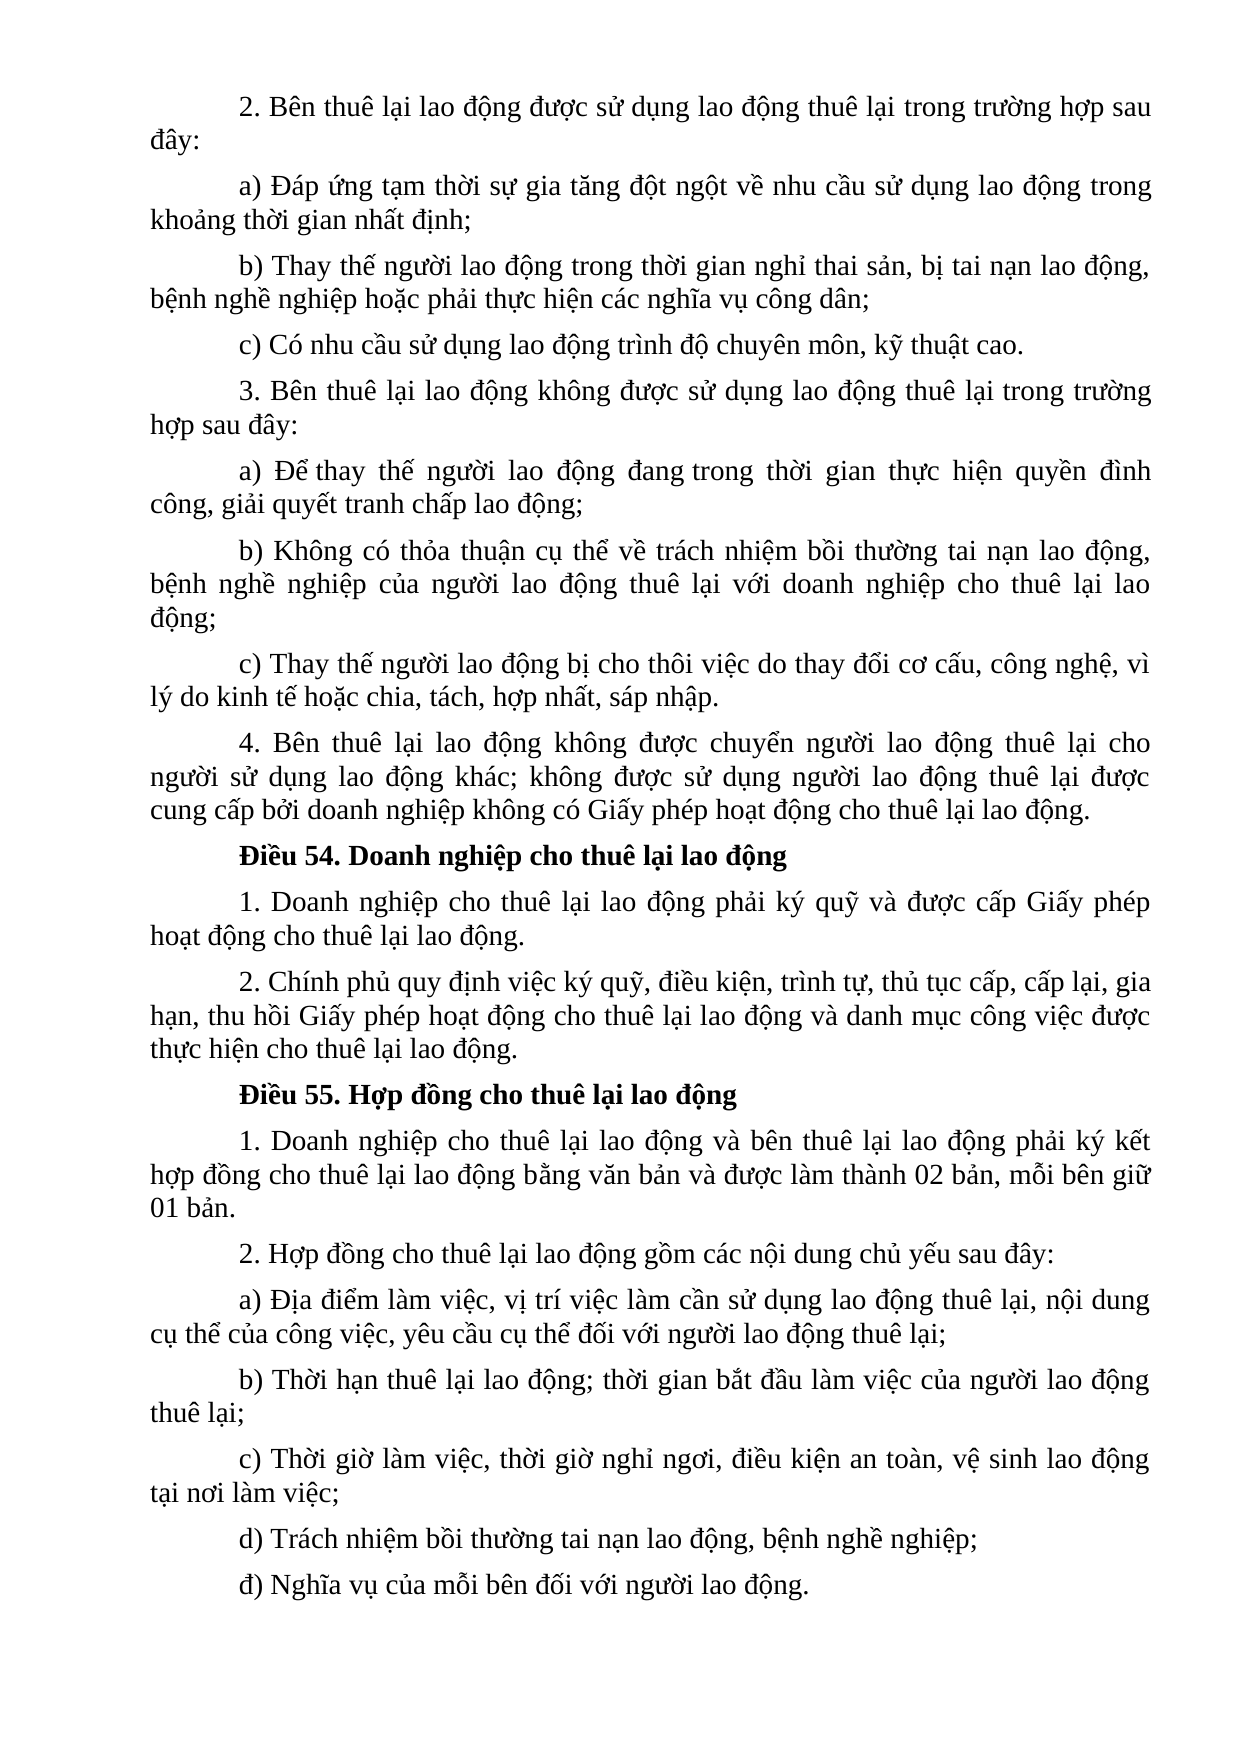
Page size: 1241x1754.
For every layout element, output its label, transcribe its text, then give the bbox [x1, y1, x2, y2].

text 1. Doanh nghiệp cho thuê lại lao động phải ký quỹ và được cấp Giấy phép hoạt động cho thuê lại lao động. [150, 884, 1152, 952]
text 2. Hợp đồng cho thuê lại lao động gồm các nội dung chủ yếu sau đây: [150, 1236, 1152, 1270]
text b) Thời hạn thuê lại lao động; thời gian bắt đầu làm việc của người lao động thuê lại; [150, 1362, 1152, 1429]
text 3. Bên thuê lại lao động không được sử dụng lao động thuê lại trong trường hợp sau đây: [150, 373, 1152, 441]
text 1. Doanh nghiệp cho thuê lại lao động và bên thuê lại lao động phải ký kết hợp đồng cho thuê lại lao động bằng văn bản và được làm thành 02 bản, mỗi bên giữ 01 bản. [150, 1123, 1152, 1224]
text c) Có nhu cầu sử dụng lao động trình độ chuyên môn, kỹ thuật cao. [150, 327, 1152, 361]
text 4. Bên thuê lại lao động không được chuyển người lao động thuê lại cho người sử dụng lao động khác; không được sử dụng người lao động thuê lại được cung cấp bởi doanh nghiệp không có Giấy phép hoạt động cho thuê lại lao động. [150, 725, 1152, 826]
text a) Địa điểm làm việc, vị trí việc làm cần sử dụng lao động thuê lại, nội dung cụ thể của công việc, yêu cầu cụ thể đối với người lao động thuê lại; [150, 1282, 1152, 1349]
text Điều 54. Doanh nghiệp cho thuê lại lao động [150, 838, 1152, 872]
text 2. Chính phủ quy định việc ký quỹ, điều kiện, trình tự, thủ tục cấp, cấp lại, gia hạn, thu hồi Giấy phép hoạt động cho thuê lại lao động và danh mục công việc được thực hiện cho thuê lại lao động. [150, 964, 1152, 1065]
text đ) Nghĩa vụ của mỗi bên đối với người lao động. [150, 1567, 1152, 1601]
text b) Thay thế người lao động trong thời gian nghỉ thai sản, bị tai nạn lao động, bệnh nghề nghiệp hoặc phải thực hiện các nghĩa vụ công dân; [150, 248, 1152, 315]
text a) Để thay thế người lao động đang trong thời gian thực hiện quyền đình công, giải quyết tranh chấp lao động; [150, 453, 1152, 520]
text Điều 55. Hợp đồng cho thuê lại lao động [150, 1077, 1152, 1111]
text c) Thay thế người lao động bị cho thôi việc do thay đổi cơ cấu, công nghệ, vì lý do kinh tế hoặc chia, tách, hợp nhất, sáp nhập. [150, 646, 1152, 713]
text c) Thời giờ làm việc, thời giờ nghỉ ngơi, điều kiện an toàn, vệ sinh lao động tại nơi làm việc; [150, 1442, 1152, 1509]
text d) Trách nhiệm bồi thường tai nạn lao động, bệnh nghề nghiệp; [150, 1521, 1152, 1555]
text 2. Bên thuê lại lao động được sử dụng lao động thuê lại trong trường hợp sau đây: [150, 89, 1152, 156]
text a) Đáp ứng tạm thời sự gia tăng đột ngột về nhu cầu sử dụng lao động trong khoảng thời gian nhất định; [150, 168, 1152, 235]
text b) Không có thỏa thuận cụ thể về trách nhiệm bồi thường tai nạn lao động, bệnh nghề nghiệp của người lao động thuê lại với doanh nghiệp cho thuê lại lao động; [150, 533, 1152, 633]
